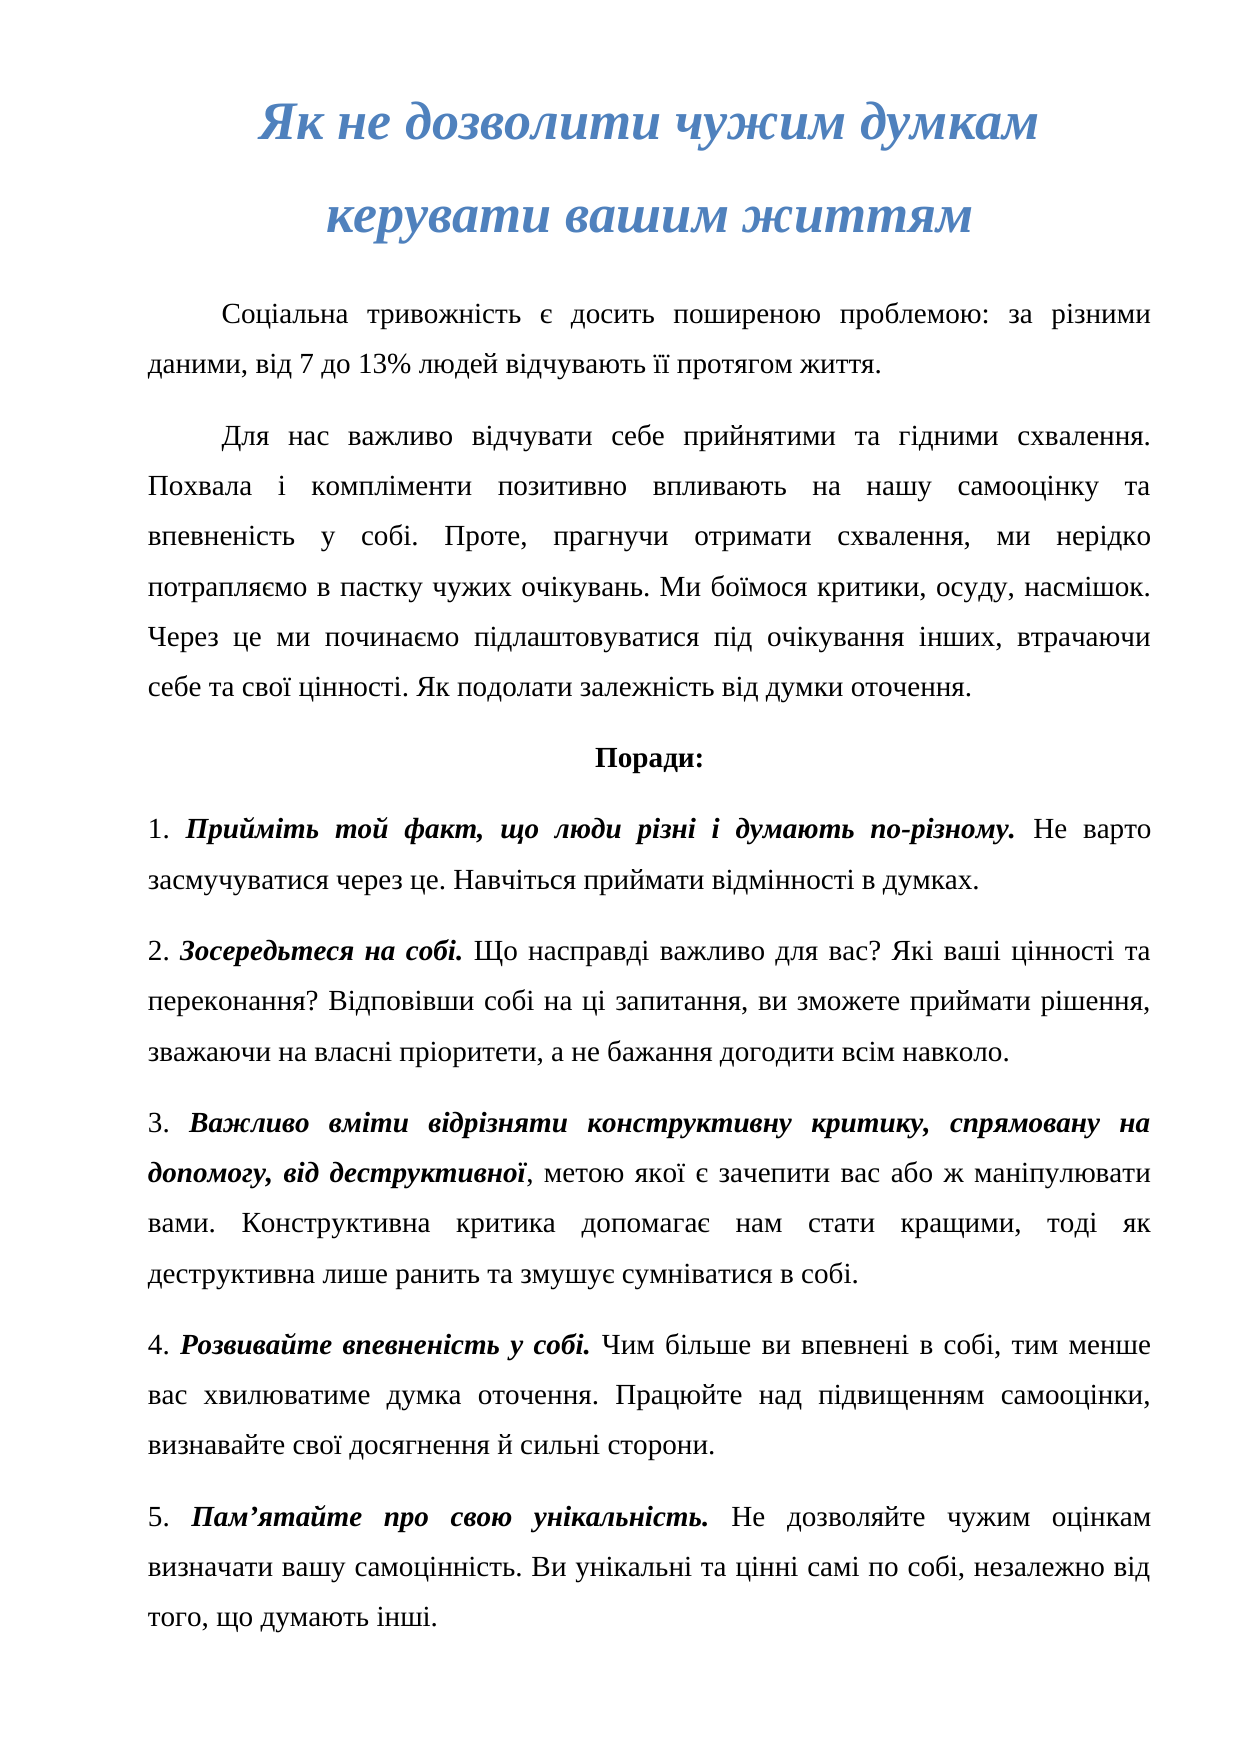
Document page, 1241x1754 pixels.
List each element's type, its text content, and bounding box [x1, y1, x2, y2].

text Соціальна тривожність є досить поширеною проблемою: за різними даними, від 7 до 13% людей відчувають її протягом життя. [148, 296, 1152, 380]
text 1. Прийміть той факт, що люди різні і думають по-різному. Не варто засмучуватися через це. Навчіться приймати відмінності в думках. [148, 812, 1152, 895]
text Для нас важливо відчувати себе прийнятими та гідними схвалення. Похвала і компліменти позитивно впливають на нашу самооцінку та впевненість у собі. Проте, прагнучи отримати схвалення, ми нерідко потрапляємо в пастку чужих очікувань. Ми боїмося критики, осуду, насмішок. Через це ми починаємо підлаштовуватися під очікування інших, втрачаючи себе та свої цінності. Як подолати залежність від думки оточення. [148, 418, 1152, 703]
text 5. Пам’ятайте про свою унікальність. Не дозволяйте чужим оцінкам визначати вашу самоцінність. Ви унікальні та цінні самі по собі, незалежно від того, що думають інші. [148, 1499, 1152, 1633]
text Поради: [148, 740, 1152, 774]
text Як не дозволити чужим думкам керувати вашим життям [148, 88, 1152, 244]
text 4. Розвивайте впевненість у собі. Чим більше ви впевнені в собі, тим менше вас хвилюватиме думка оточення. Працюйте над підвищенням самооцінки, визнавайте свої досягнення й сильні сторони. [148, 1327, 1152, 1461]
text 3. Важливо вміти відрізняти конструктивну критику, спрямовану на допомогу, від деструктивної, метою якої є зачепити вас або ж маніпулювати вами. Конструктивна критика допомагає нам стати кращими, тоді як деструктивна лише ранить та змушує сумніватися в собі. [148, 1105, 1152, 1289]
text 2. Зосередьтеся на собі. Що насправді важливо для вас? Які ваші цінності та переконання? Відповівши собі на ці запитання, ви зможете приймати рішення, зважаючи на власні пріоритети, а не бажання догодити всім навколо. [148, 933, 1152, 1067]
